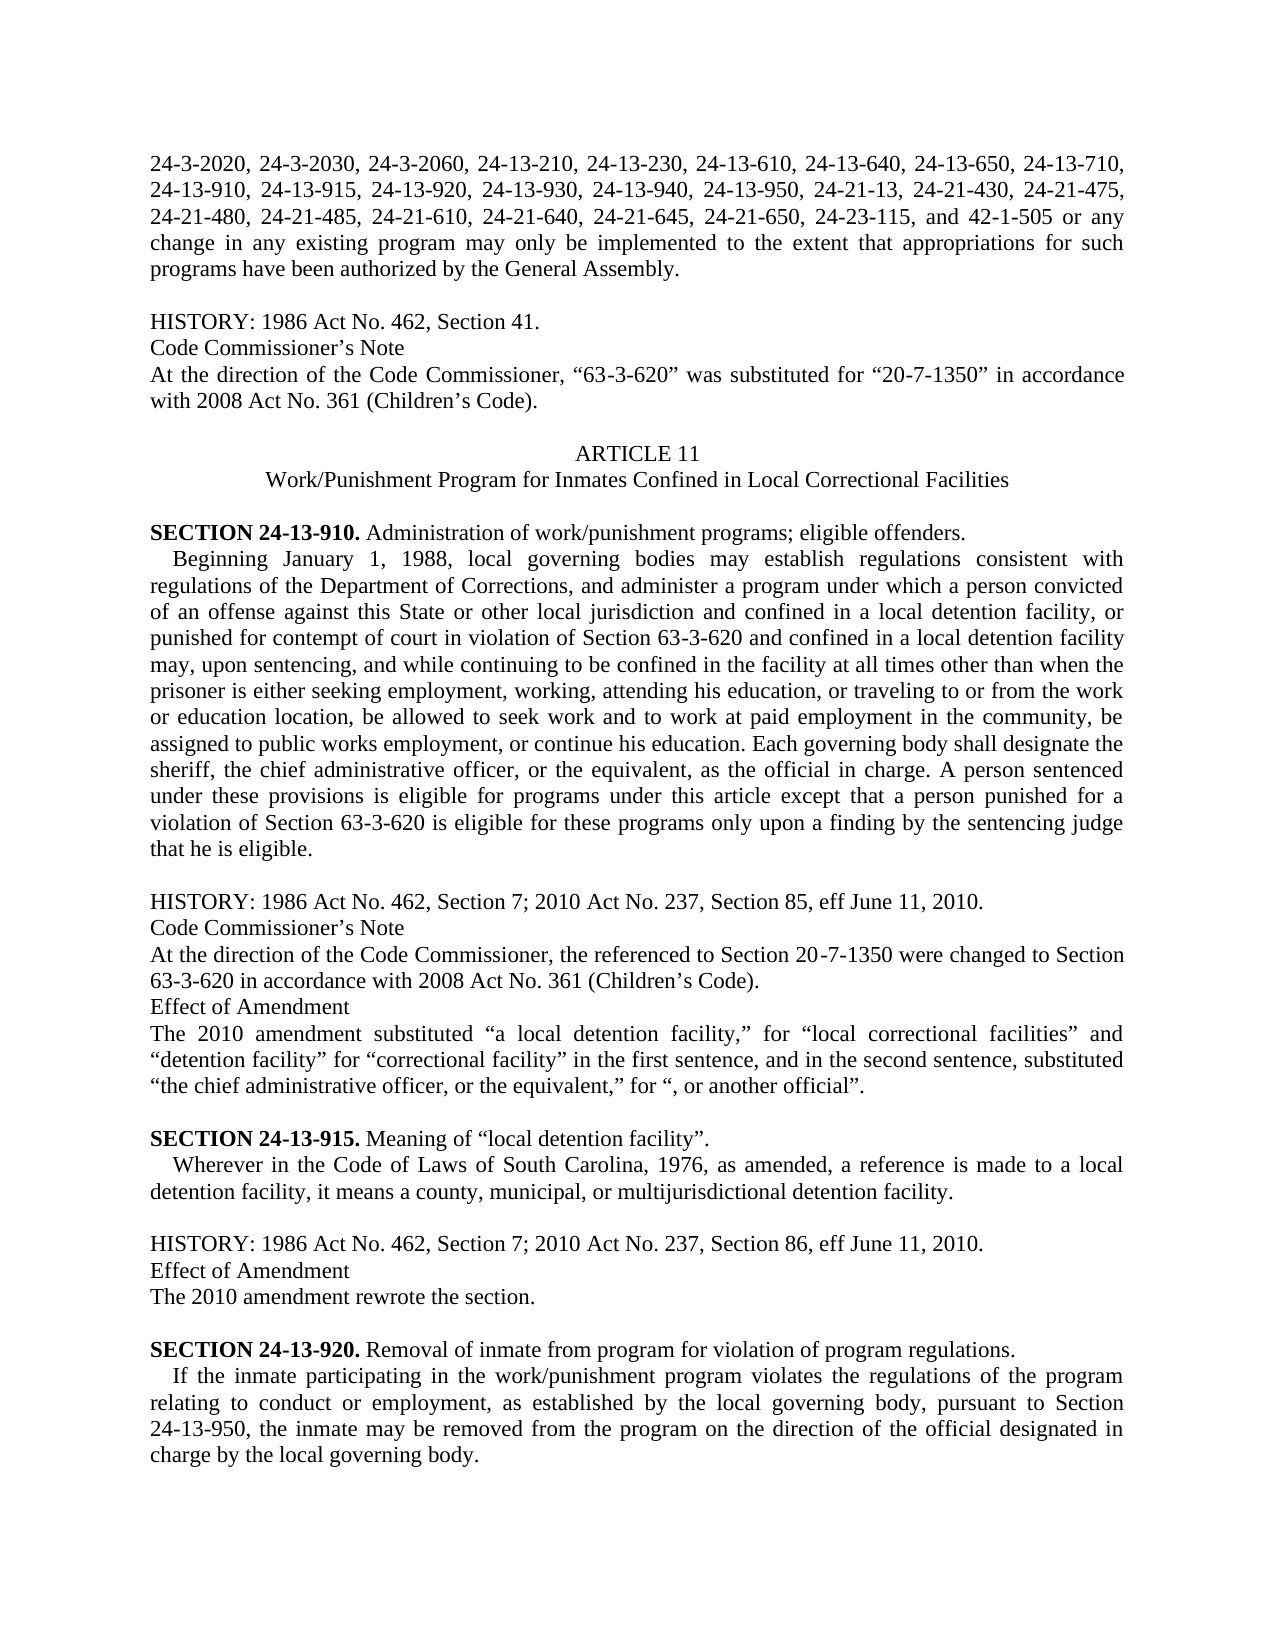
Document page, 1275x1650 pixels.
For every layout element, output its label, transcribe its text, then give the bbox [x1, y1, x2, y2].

text SECTION 24-13-920. Removal of inmate from program for violation of program regulations. [150, 1336, 1125, 1362]
text Code Commissioner’s Note [150, 914, 1125, 941]
text HISTORY: 1986 Act No. 462, Section 7; 2010 Act No. 237, Section 85, eff June 11, 2010. [150, 888, 1125, 914]
text At the direction of the Code Commissioner, “63-3-620” was substituted for “20-7-1350” in accordance with 2008 Act No. 361 (Children’s Code). [150, 361, 1125, 413]
text Code Commissioner’s Note [150, 334, 1125, 361]
text SECTION 24-13-915. Meaning of “local detention facility”. [150, 1125, 1125, 1151]
text The 2010 amendment substituted “a local detention facility,” for “local correctional facilities” and “detention facility” for “correctional facility” in the first sentence, and in the second sentence, substituted “the chief administrative officer, or the equivalent,” for “, or another official”. [150, 1020, 1125, 1099]
text If the inmate participating in the work/punishment program violates the regulations of the program relating to conduct or employment, as established by the local governing body, pursuant to Section 24-13-950, the inmate may be removed from the program on the direction of the official designated in charge by the local governing body. [150, 1362, 1125, 1468]
text Effect of Amendment [150, 1257, 1125, 1283]
text At the direction of the Code Commissioner, the referenced to Section 20-7-1350 were changed to Section 63-3-620 in accordance with 2008 Act No. 361 (Children’s Code). [150, 941, 1125, 993]
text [150, 150, 1125, 282]
text Work/Punishment Program for Inmates Confined in Local Correctional Facilities [150, 466, 1125, 493]
text Wherever in the Code of Laws of South Carolina, 1976, as amended, a reference is made to a local detention facility, it means a county, municipal, or multijurisdictional detention facility. [150, 1151, 1125, 1204]
text Beginning January 1, 1988, local governing bodies may establish regulations consistent with regulations of the Department of Corrections, and administer a program under which a person convicted of an offense against this State or other local jurisdiction and confined in a local detention facility, or punished for contempt of court in violation of Section 63-3-620 and confined in a local detention facility may, upon sentencing, and while continuing to be confined in the facility at all times other than when the prisoner is either seeking employment, working, attending his education, or traveling to or from the work or education location, be allowed to seek work and to work at paid employment in the community, be assigned to public works employment, or continue his education. Each governing body shall designate the sheriff, the chief administrative officer, or the equivalent, as the official in charge. A person sentenced under these provisions is eligible for programs under this article except that a person punished for a violation of Section 63-3-620 is eligible for these programs only upon a finding by the sentencing judge that he is eligible. [150, 545, 1125, 862]
text ARTICLE 11 [150, 440, 1125, 466]
text HISTORY: 1986 Act No. 462, Section 7; 2010 Act No. 237, Section 86, eff June 11, 2010. [150, 1231, 1125, 1257]
text HISTORY: 1986 Act No. 462, Section 41. [150, 308, 1125, 334]
text The 2010 amendment rewrote the section. [150, 1283, 1125, 1309]
text Effect of Amendment [150, 993, 1125, 1020]
text SECTION 24-13-910. Administration of work/punishment programs; eligible offenders. [150, 519, 1125, 545]
